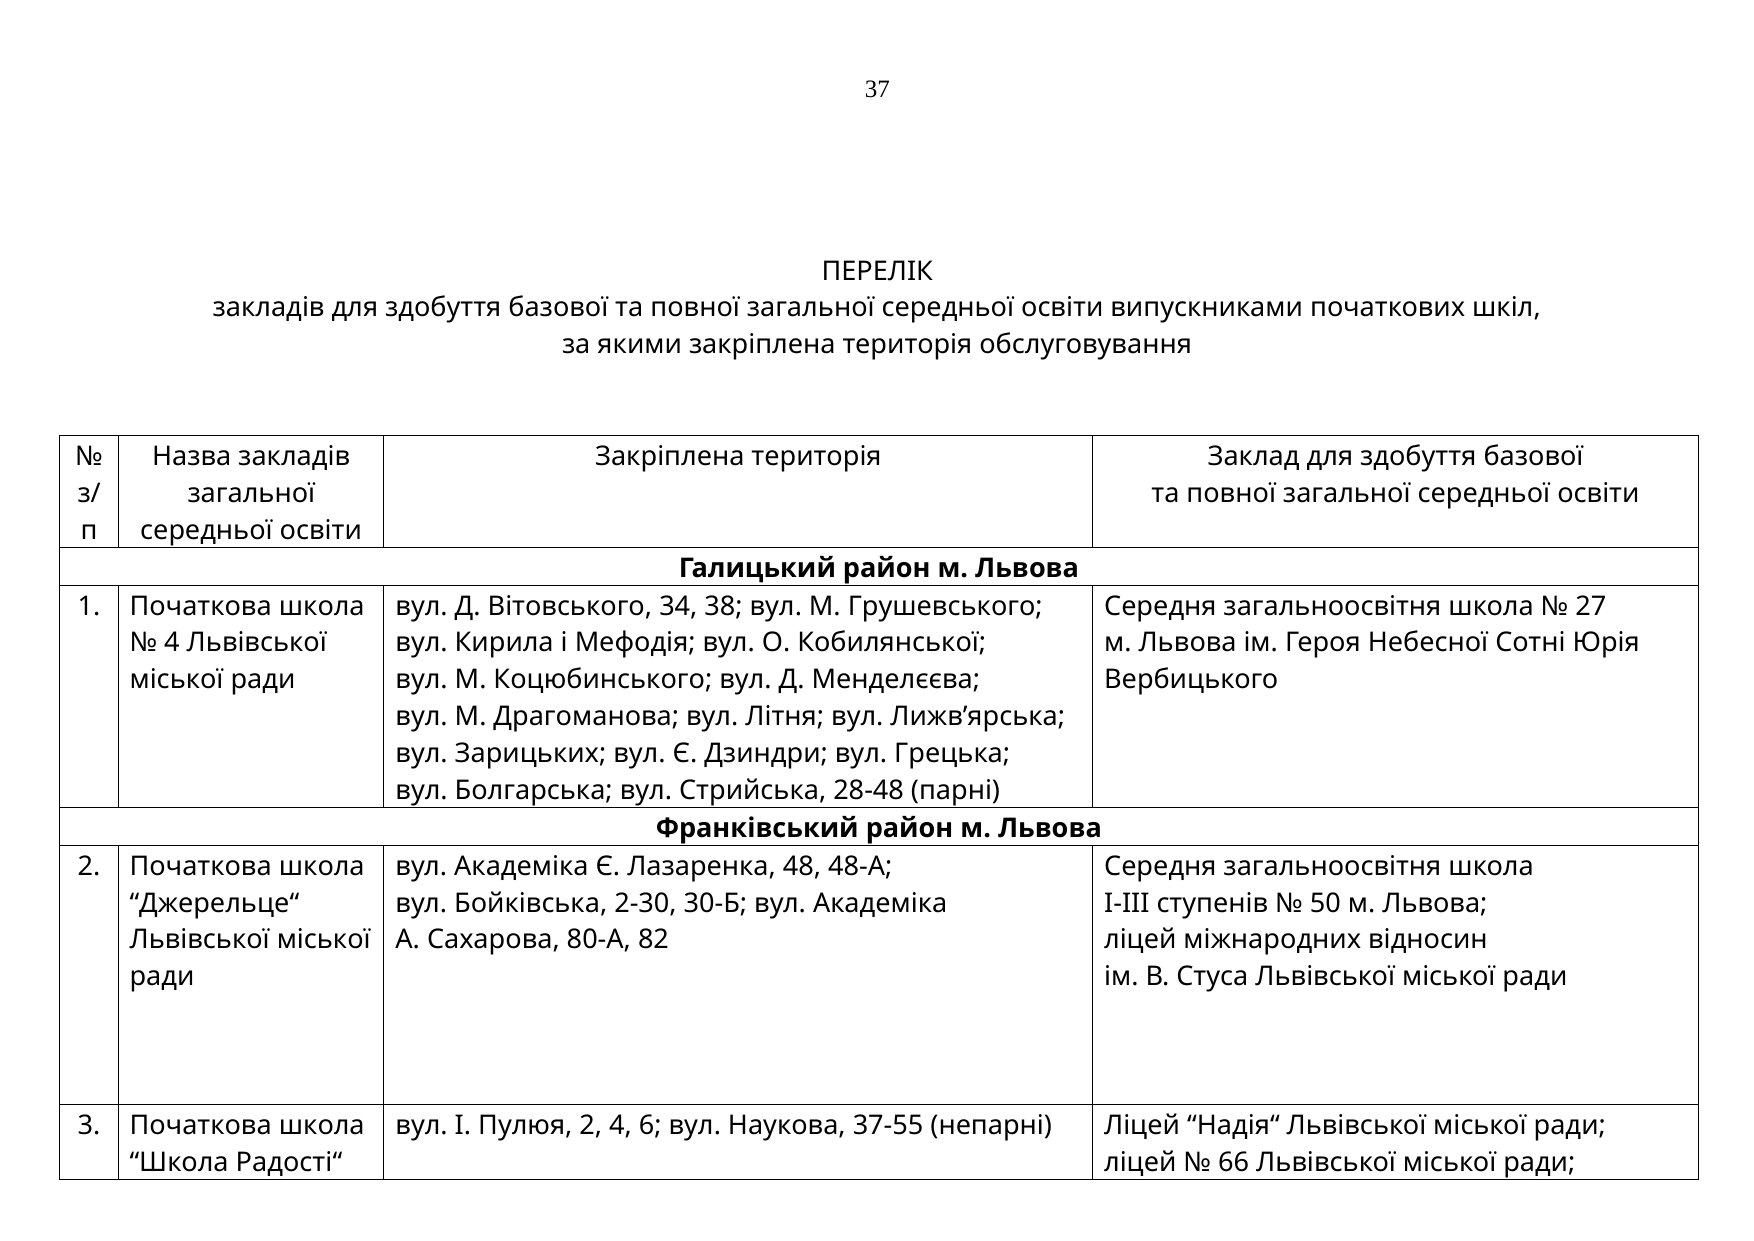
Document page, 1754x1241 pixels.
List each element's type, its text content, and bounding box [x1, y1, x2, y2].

table_header Назва закладів загальної середньої освіти [119, 436, 383, 547]
table_cell 2. [60, 846, 118, 1104]
text закладів для здобуття базової та повної загальної середньої освіти випускниками початкових шкіл, [59, 288, 1695, 325]
text за якими закріплена територія обслуговування [59, 325, 1695, 362]
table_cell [1093, 1105, 1698, 1179]
table_cell Середня загальноосвітня школа І-ІІІ ступенів № 50 м. Львова; ліцей міжнародних відносин ім. В. Стуса Львівської міської ради [1093, 846, 1698, 1104]
table_cell Франківський район м. Львова [60, 808, 1698, 845]
text ПЕРЕЛІК [59, 251, 1695, 288]
table_cell 3. [60, 1105, 118, 1179]
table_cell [384, 1105, 1092, 1179]
table_header Заклад для здобуття базової та повної загальної середньої освіти [1093, 436, 1698, 547]
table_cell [119, 1105, 383, 1179]
table_header Закріплена територія [384, 436, 1092, 547]
table_cell 1. [60, 586, 118, 807]
table_header № з/п [60, 436, 118, 547]
table_cell Середня загальноосвітня школа № 27 м. Львова ім. Героя Небесної Сотні Юрія Вербицького [1093, 586, 1698, 807]
table_cell вул. Академіка Є. Лазаренка, 48, 48-А; вул. Бойківська, 2-30, 30-Б; вул. Академіка А. Сахарова, 80-А, 82 [384, 846, 1092, 1104]
table_cell вул. Д. Вітовського, 34, 38; вул. М. Грушевського; вул. Кирила і Мефодія; вул. О. Кобилянської; вул. М. Коцюбинського; вул. Д. Менделєєва; вул. М. Драгоманова; вул. Літня; вул. Лижв’ярська; вул. Зарицьких; вул. Є. Дзиндри; вул. Грецька; вул. Болгарська; вул. Стрийська, 28-48 (парні) [384, 586, 1092, 807]
table_cell Галицький район м. Львова [60, 548, 1698, 585]
table_cell Початкова школа “Джерельце“ Львівської міської ради [119, 846, 383, 1104]
table_cell Початкова школа № 4 Львівської міської ради [119, 586, 383, 807]
